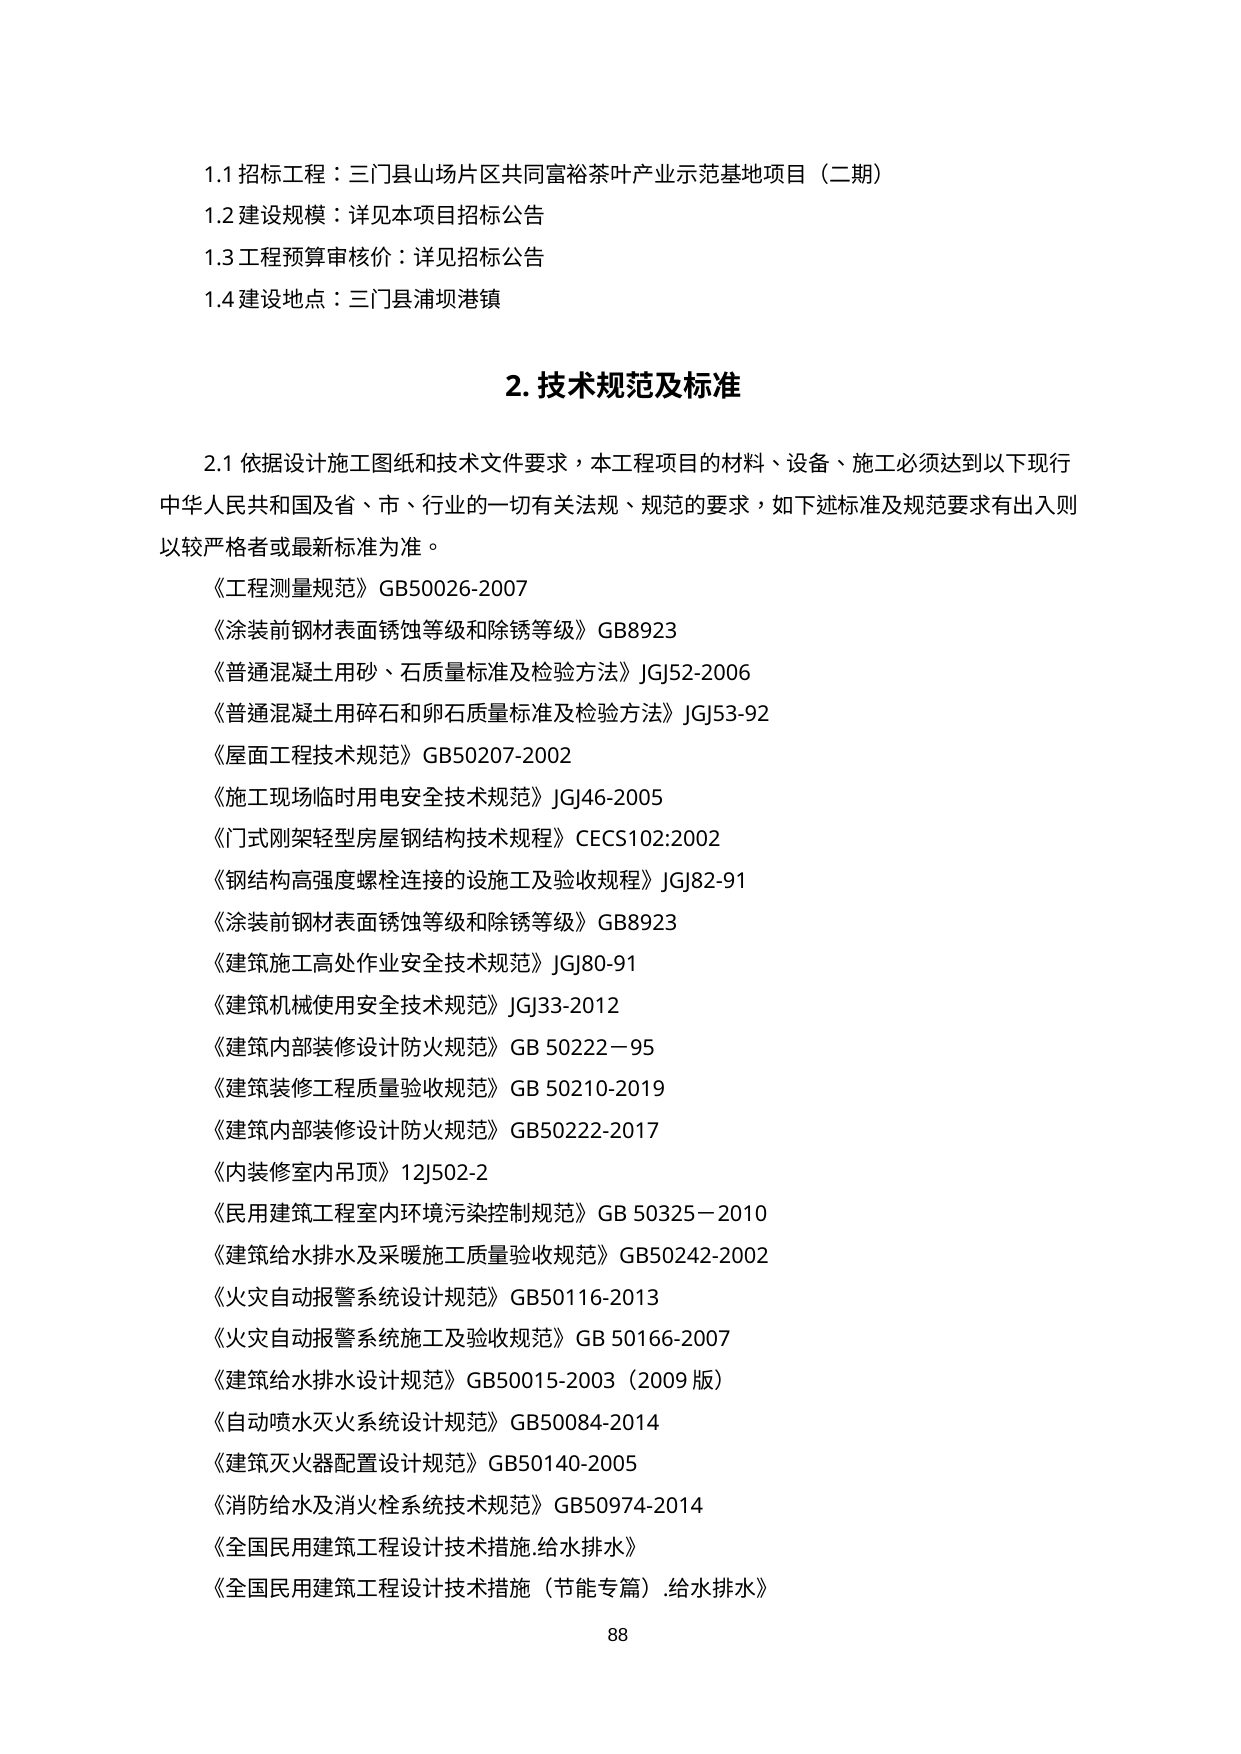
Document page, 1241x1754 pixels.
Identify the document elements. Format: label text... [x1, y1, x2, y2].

text 《自动喷水灭火系统设计规范》GB50084-2014 [159, 1397, 1087, 1438]
text 《火灾自动报警系统施工及验收规范》GB 50166-2007 [159, 1313, 1087, 1355]
text 《建筑给水排水设计规范》GB50015-2003（2009版） [159, 1355, 1087, 1397]
text 《涂装前钢材表面锈蚀等级和除锈等级》GB8923 [159, 605, 1087, 647]
text 《建筑施工高处作业安全技术规范》JGJ80-91 [159, 938, 1087, 980]
text 2.1 依据设计施工图纸和技术文件要求，本工程项目的材料、设备、施工必须达到以下现行中华人民共和国及省、市、行业的一切有关法规、规范的要求，如下述标准及规范要求有出入则以较严格者或最新标准为准。 [159, 438, 1087, 563]
text 《涂装前钢材表面锈蚀等级和除锈等级》GB8923 [159, 897, 1087, 938]
text 《内装修室内吊顶》12J502-2 [159, 1147, 1087, 1188]
text 2. 技术规范及标准 [159, 363, 1087, 405]
text 《火灾自动报警系统设计规范》GB50116-2013 [159, 1272, 1087, 1313]
text 《钢结构高强度螺栓连接的设施工及验收规程》JGJ82-91 [159, 855, 1087, 897]
text 《建筑装修工程质量验收规范》GB 50210-2019 [159, 1063, 1087, 1105]
text 《民用建筑工程室内环境污染控制规范》GB 50325－2010 [159, 1188, 1087, 1230]
text 《普通混凝土用碎石和卵石质量标准及检验方法》JGJ53-92 [159, 688, 1087, 730]
text 《施工现场临时用电安全技术规范》JGJ46-2005 [159, 772, 1087, 813]
text 1.2建设规模：详见本项目招标公告 [159, 191, 1087, 232]
text 《屋面工程技术规范》GB50207-2002 [159, 730, 1087, 772]
text 《消防给水及消火栓系统技术规范》GB50974-2014 [159, 1480, 1087, 1522]
text 《工程测量规范》GB50026-2007 [159, 563, 1087, 605]
text 《建筑给水排水及采暖施工质量验收规范》GB50242-2002 [159, 1230, 1087, 1272]
text 《建筑机械使用安全技术规范》JGJ33-2012 [159, 980, 1087, 1022]
text 《全国民用建筑工程设计技术措施（节能专篇）.给水排水》 [159, 1563, 1087, 1605]
text 《门式刚架轻型房屋钢结构技术规程》CECS102:2002 [159, 813, 1087, 855]
text 《普通混凝土用砂、石质量标准及检验方法》JGJ52-2006 [159, 647, 1087, 688]
text 《建筑内部装修设计防火规范》GB50222-2017 [159, 1105, 1087, 1147]
text 《建筑内部装修设计防火规范》GB 50222－95 [159, 1022, 1087, 1063]
text 1.4建设地点：三门县浦坝港镇 [159, 274, 1087, 316]
text 《建筑灭火器配置设计规范》GB50140-2005 [159, 1438, 1087, 1480]
text 1.3工程预算审核价：详见招标公告 [159, 232, 1087, 274]
text 1.1招标工程：三门县山场片区共同富裕茶叶产业示范基地项目（二期） [159, 149, 1087, 191]
text 《全国民用建筑工程设计技术措施.给水排水》 [159, 1522, 1087, 1563]
